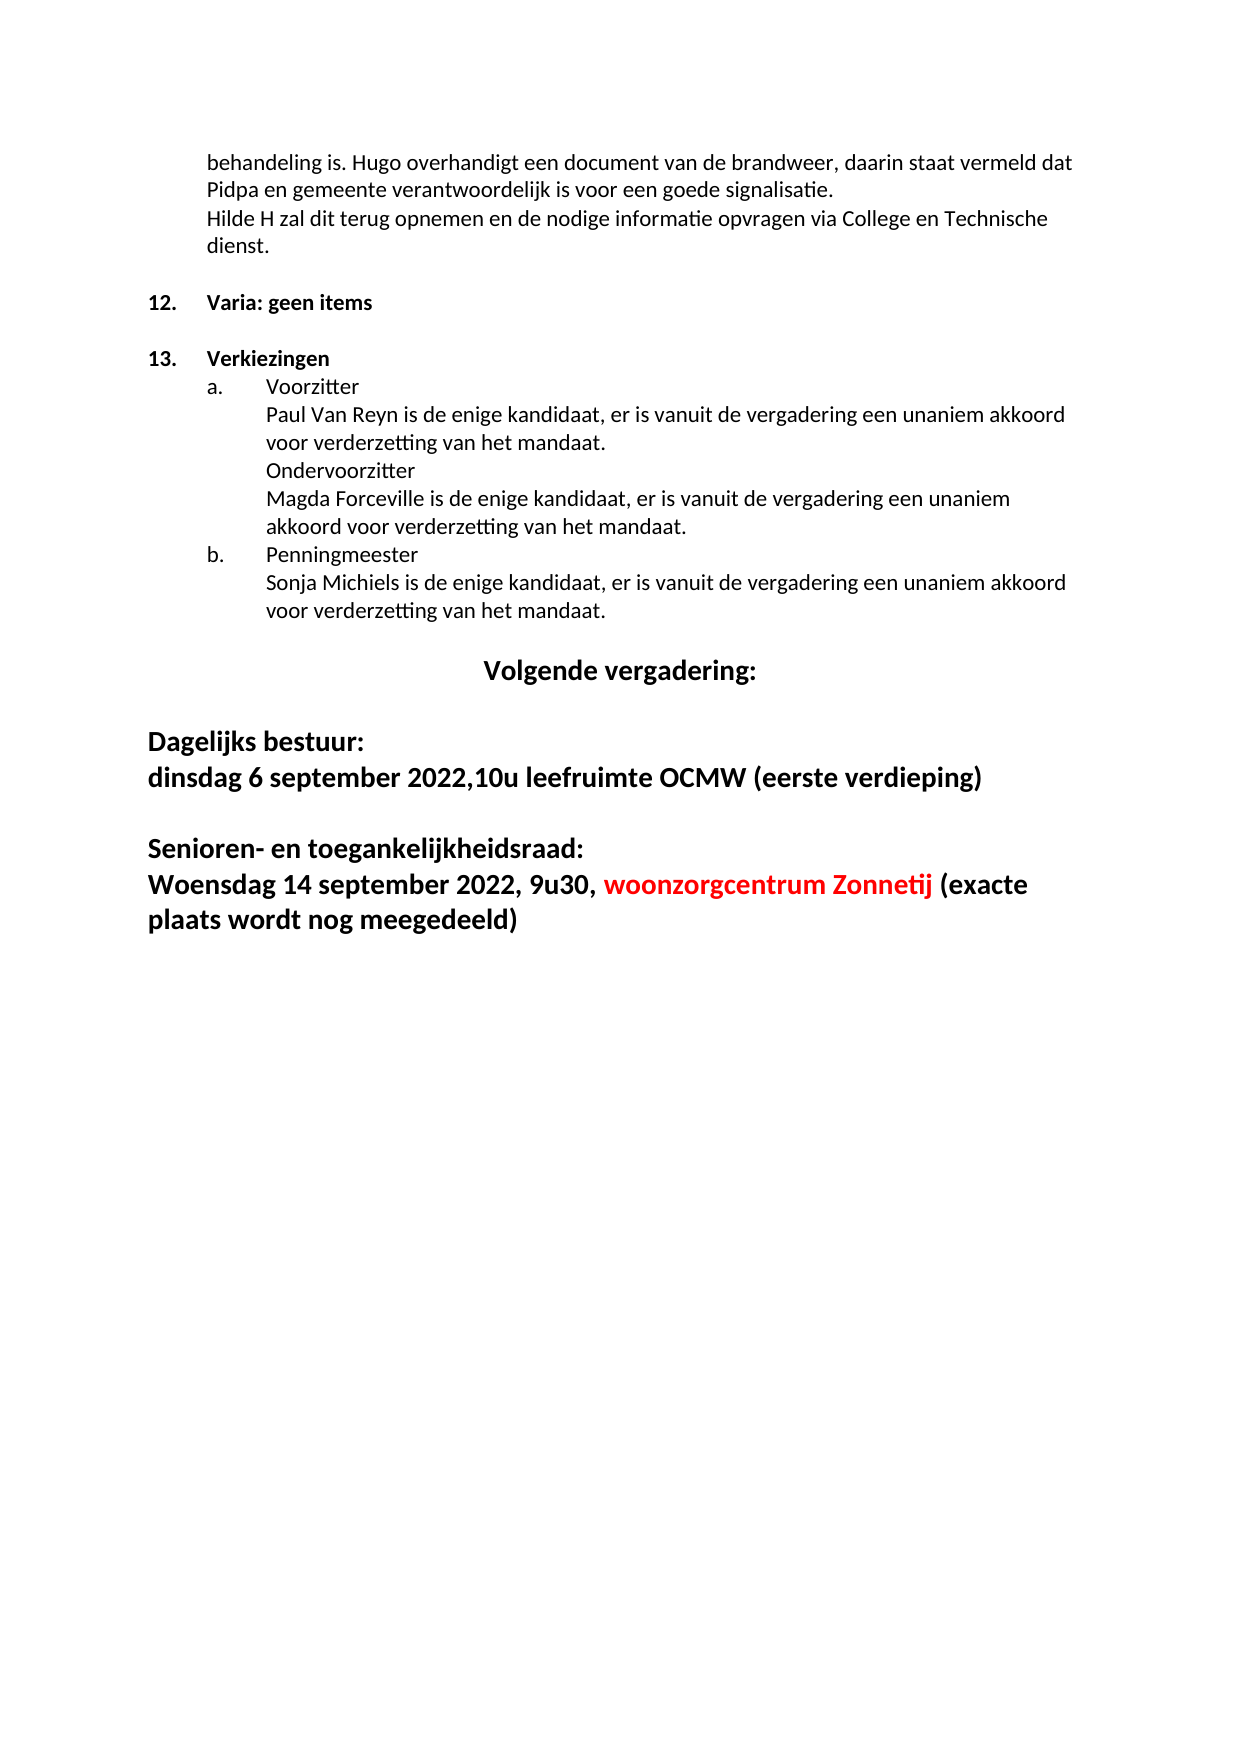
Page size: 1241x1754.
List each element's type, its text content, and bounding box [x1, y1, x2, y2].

text Paul Van Reyn is de enige kandidaat, er is vanuit de vergadering een unaniem akkoord voor verderzetting van het mandaat. [266, 400, 1093, 456]
text Senioren- en toegankelijkheidsraad: [148, 830, 1093, 866]
text Magda Forceville is de enige kandidaat, er is vanuit de vergadering een unaniem akkoord voor verderzetting van het mandaat. [266, 484, 1093, 540]
list Voorzitter [207, 372, 1093, 400]
text Sonja Michiels is de enige kandidaat, er is vanuit de vergadering een unaniem akkoord voor verderzetting van het mandaat. [266, 568, 1093, 624]
text Dagelijks bestuur: [148, 723, 1093, 759]
text dinsdag 6 september 2022,10u leefruimte OCMW (eerste verdieping) [148, 759, 1093, 794]
list Varia: geen items [148, 288, 1093, 316]
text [207, 148, 1093, 204]
text Volgende vergadering: [148, 652, 1093, 688]
list Penningmeester [207, 540, 1093, 568]
list Verkiezingen [148, 344, 1093, 372]
text Ondervoorzitter [266, 456, 1093, 484]
text Hilde H zal dit terug opnemen en de nodige informatie opvragen via College en Technische dienst. [207, 204, 1093, 260]
text Woensdag 14 september 2022, 9u30, woonzorgcentrum Zonnetij (exacte plaats wordt nog meegedeeld) [148, 866, 1093, 937]
